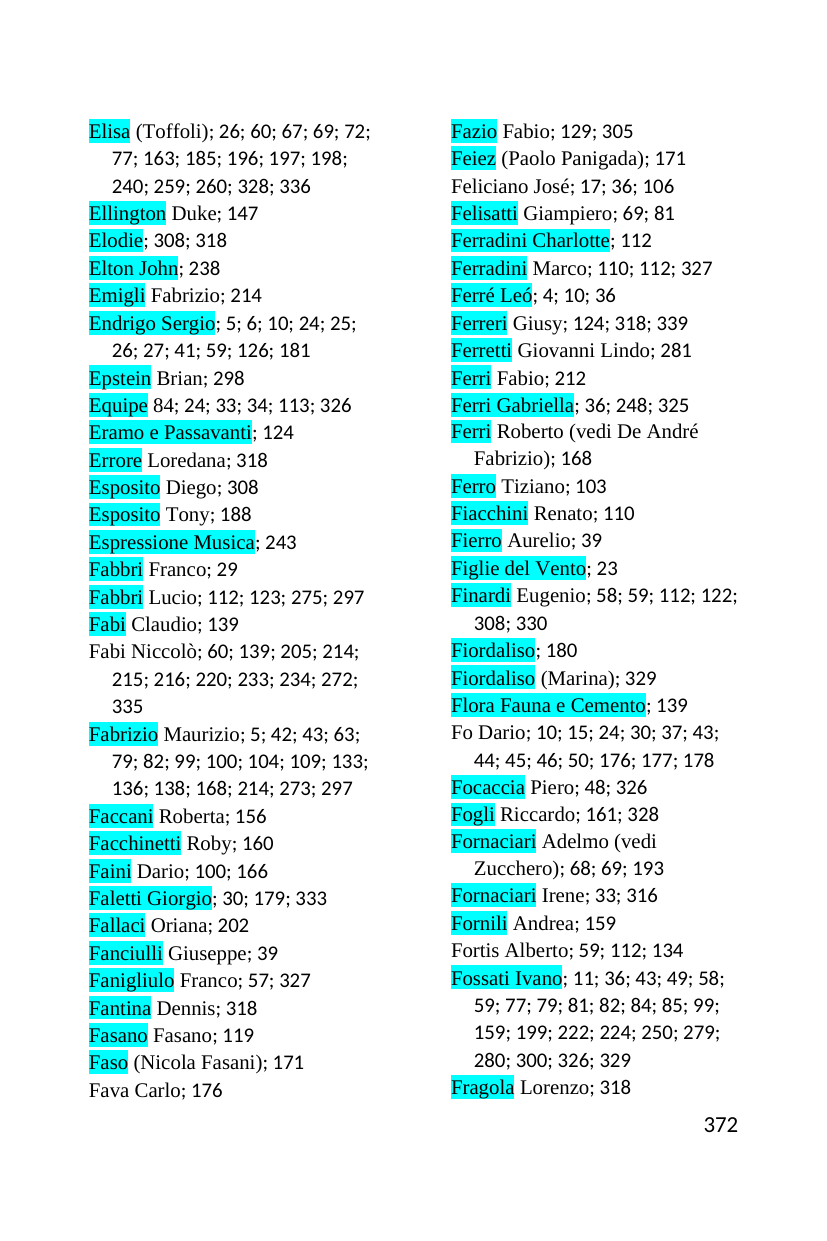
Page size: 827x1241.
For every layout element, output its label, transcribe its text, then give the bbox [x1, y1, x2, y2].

text Errore Loredana; 318 [89, 447, 376, 472]
text Ferri Gabriella; 36; 248; 325 [451, 392, 738, 417]
text Equipe 84; 24; 33; 34; 113; 326 [89, 392, 376, 417]
text Fogli Riccardo; 161; 328 [451, 802, 738, 827]
text Elodie; 308; 318 [89, 228, 376, 253]
text Emigli Fabrizio; 214 [89, 282, 376, 308]
text Fabi Claudio; 139 [89, 611, 376, 637]
text Fiordaliso (Marina); 329 [451, 665, 738, 690]
text Ferradini Marco; 110; 112; 327 [451, 255, 738, 281]
text Fabrizio Maurizio; 5; 42; 43; 63; 79; 82; 99; 100; 104; 109; 133; 136; 138; 168; 214; 273; 297 [89, 721, 376, 801]
text Fierro Aurelio; 39 [451, 528, 738, 553]
text Fabbri Franco; 29 [89, 556, 376, 582]
text Eramo e Passavanti; 124 [89, 419, 376, 445]
text Fiordaliso; 180 [451, 637, 738, 663]
text Elisa (Toffoli); 26; 60; 67; 69; 72; 77; 163; 185; 196; 197; 198; 240; 259; 260; 328; 336 [89, 118, 376, 198]
text Esposito Tony; 188 [89, 502, 376, 527]
text Ferré Leó; 4; 10; 36 [451, 282, 738, 308]
text Fornaciari Irene; 33; 316 [451, 882, 738, 908]
text Espressione Musica; 243 [89, 529, 376, 554]
text Ferretti Giovanni Lindo; 281 [451, 337, 738, 363]
text Focaccia Piero; 48; 326 [451, 774, 738, 800]
text Fanigliulo Franco; 57; 327 [89, 967, 376, 993]
text Esposito Diego; 308 [89, 474, 376, 500]
text Fossati Ivano; 11; 36; 43; 49; 58; 59; 77; 79; 81; 82; 84; 85; 99; 159; 199; 222; 224; 250; 279; 280; 300; 326; 329 [451, 965, 738, 1072]
text Fabi Niccolò; 60; 139; 205; 214; 215; 216; 220; 233; 234; 272; 335 [89, 639, 376, 719]
text Fiacchini Renato; 110 [451, 500, 738, 526]
text Faccani Roberta; 156 [89, 803, 376, 828]
text Epstein Brian; 298 [89, 365, 376, 390]
text Fava Carlo; 176 [89, 1077, 376, 1102]
text Flora Fauna e Cemento; 139 [451, 692, 738, 717]
text Faso (Nicola Fasani); 171 [89, 1049, 376, 1075]
text Ferro Tiziano; 103 [451, 473, 738, 498]
text Endrigo Sergio; 5; 6; 10; 24; 25; 26; 27; 41; 59; 126; 181 [89, 310, 376, 363]
text Fabbri Lucio; 112; 123; 275; 297 [89, 584, 376, 609]
text Felisatti Giampiero; 69; 81 [451, 200, 738, 226]
text Fantina Dennis; 318 [89, 995, 376, 1020]
text Ferreri Giusy; 124; 318; 339 [451, 310, 738, 335]
text Elton John; 238 [89, 255, 376, 281]
text Figlie del Vento; 23 [451, 555, 738, 581]
text Fragola Lorenzo; 318 [451, 1074, 738, 1100]
text Fornaciari Adelmo (vedi Zucchero); 68; 69; 193 [451, 829, 738, 881]
text Faletti Giorgio; 30; 179; 333 [89, 885, 376, 911]
text Fortis Alberto; 59; 112; 134 [451, 937, 738, 963]
text Facchinetti Roby; 160 [89, 830, 376, 856]
text Ferri Fabio; 212 [451, 365, 738, 390]
text Fo Dario; 10; 15; 24; 30; 37; 43; 44; 45; 46; 50; 176; 177; 178 [451, 719, 738, 772]
text Ferri Roberto (vedi De André Fabrizio); 168 [451, 419, 738, 471]
text Ellington Duke; 147 [89, 200, 376, 226]
text Fallaci Oriana; 202 [89, 913, 376, 938]
text Fanciulli Giuseppe; 39 [89, 940, 376, 965]
text Faini Dario; 100; 166 [89, 858, 376, 883]
text Fasano Fasano; 119 [89, 1022, 376, 1048]
text Fazio Fabio; 129; 305 [451, 118, 738, 143]
text Fornili Andrea; 159 [451, 910, 738, 935]
text Finardi Eugenio; 58; 59; 112; 122; 308; 330 [451, 582, 738, 635]
text Feiez (Paolo Panigada); 171 [451, 146, 738, 171]
text Feliciano José; 17; 36; 106 [451, 173, 738, 198]
text Ferradini Charlotte; 112 [451, 228, 738, 253]
